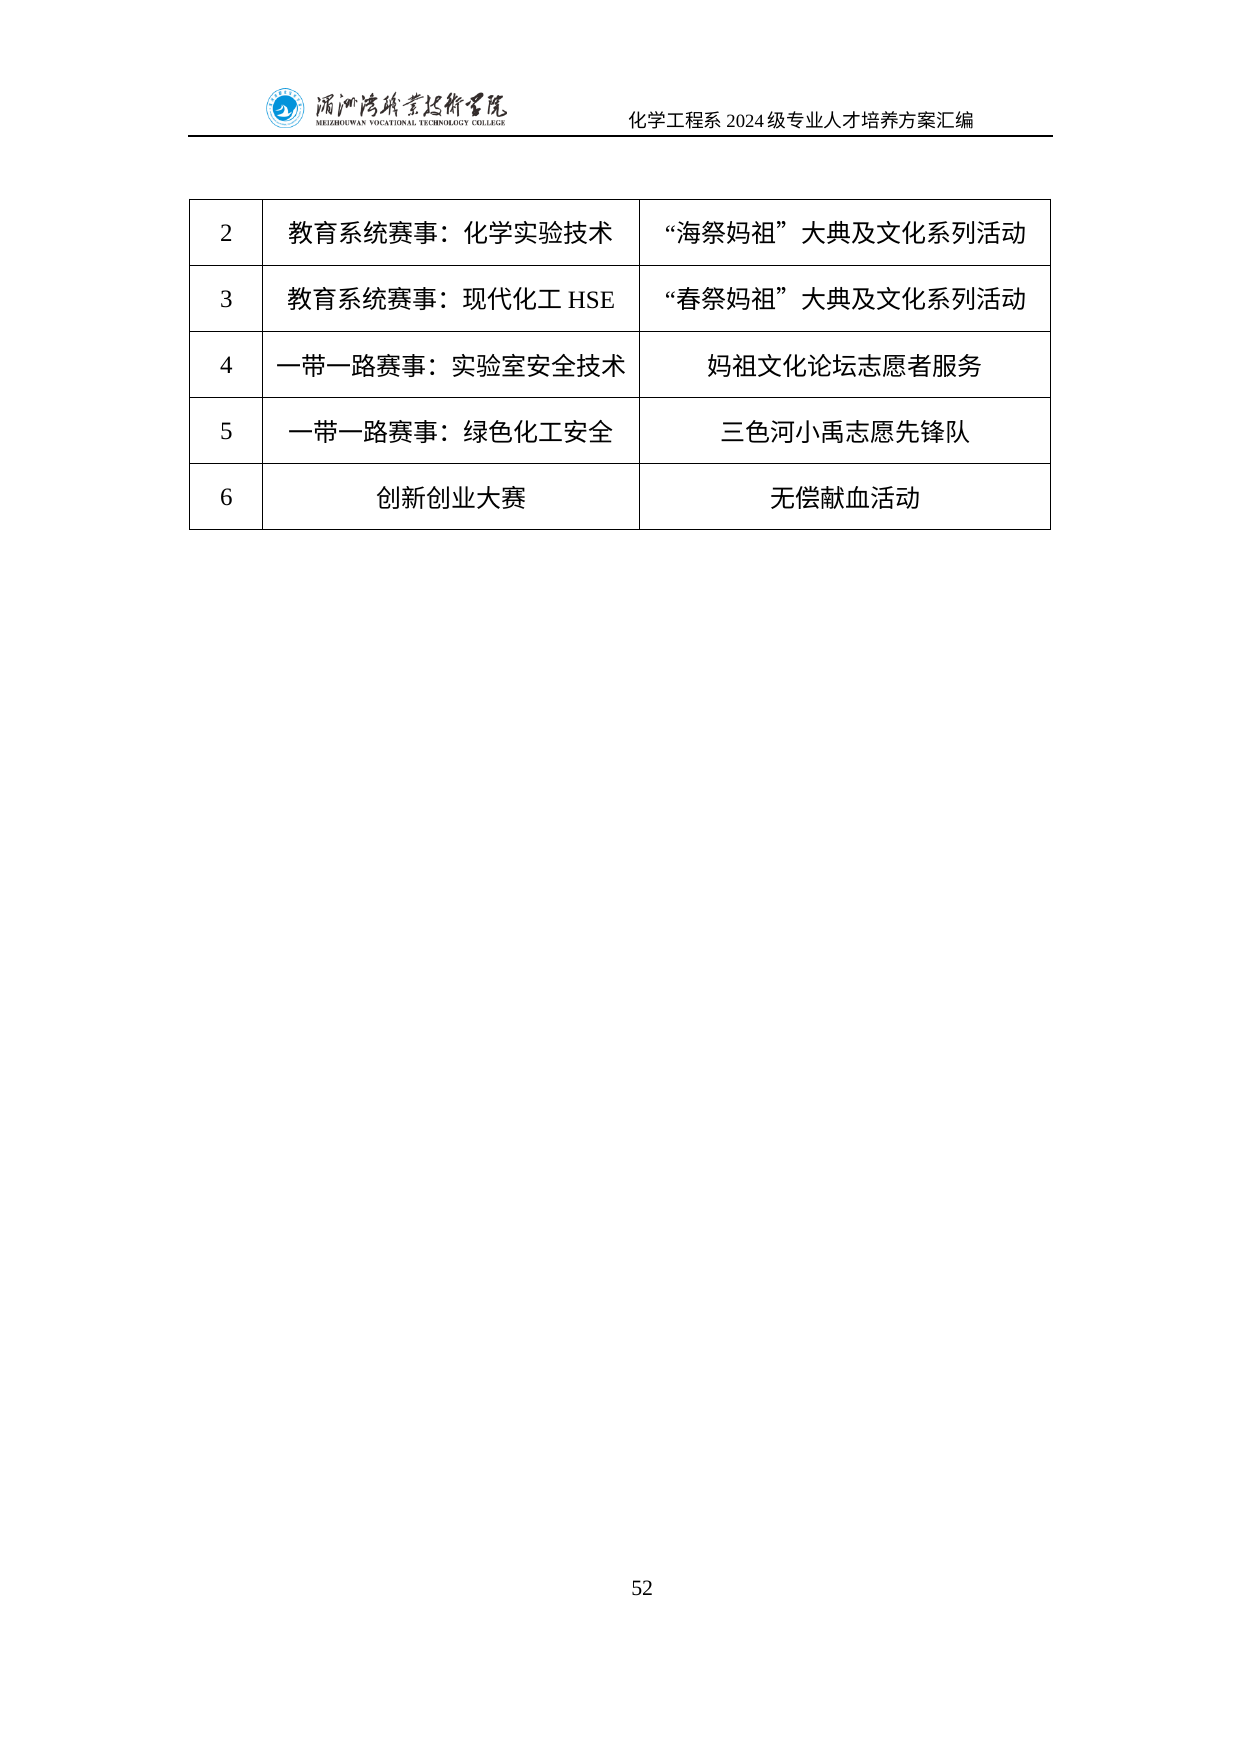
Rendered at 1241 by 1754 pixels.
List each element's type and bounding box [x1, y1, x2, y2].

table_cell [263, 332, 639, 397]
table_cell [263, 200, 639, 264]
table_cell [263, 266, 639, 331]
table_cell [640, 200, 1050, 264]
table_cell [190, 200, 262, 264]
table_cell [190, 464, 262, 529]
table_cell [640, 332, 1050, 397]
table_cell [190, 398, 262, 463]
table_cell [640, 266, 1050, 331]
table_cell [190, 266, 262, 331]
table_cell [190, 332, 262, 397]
picture [266, 88, 507, 128]
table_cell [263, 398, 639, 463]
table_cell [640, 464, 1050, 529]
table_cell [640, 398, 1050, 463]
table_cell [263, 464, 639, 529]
